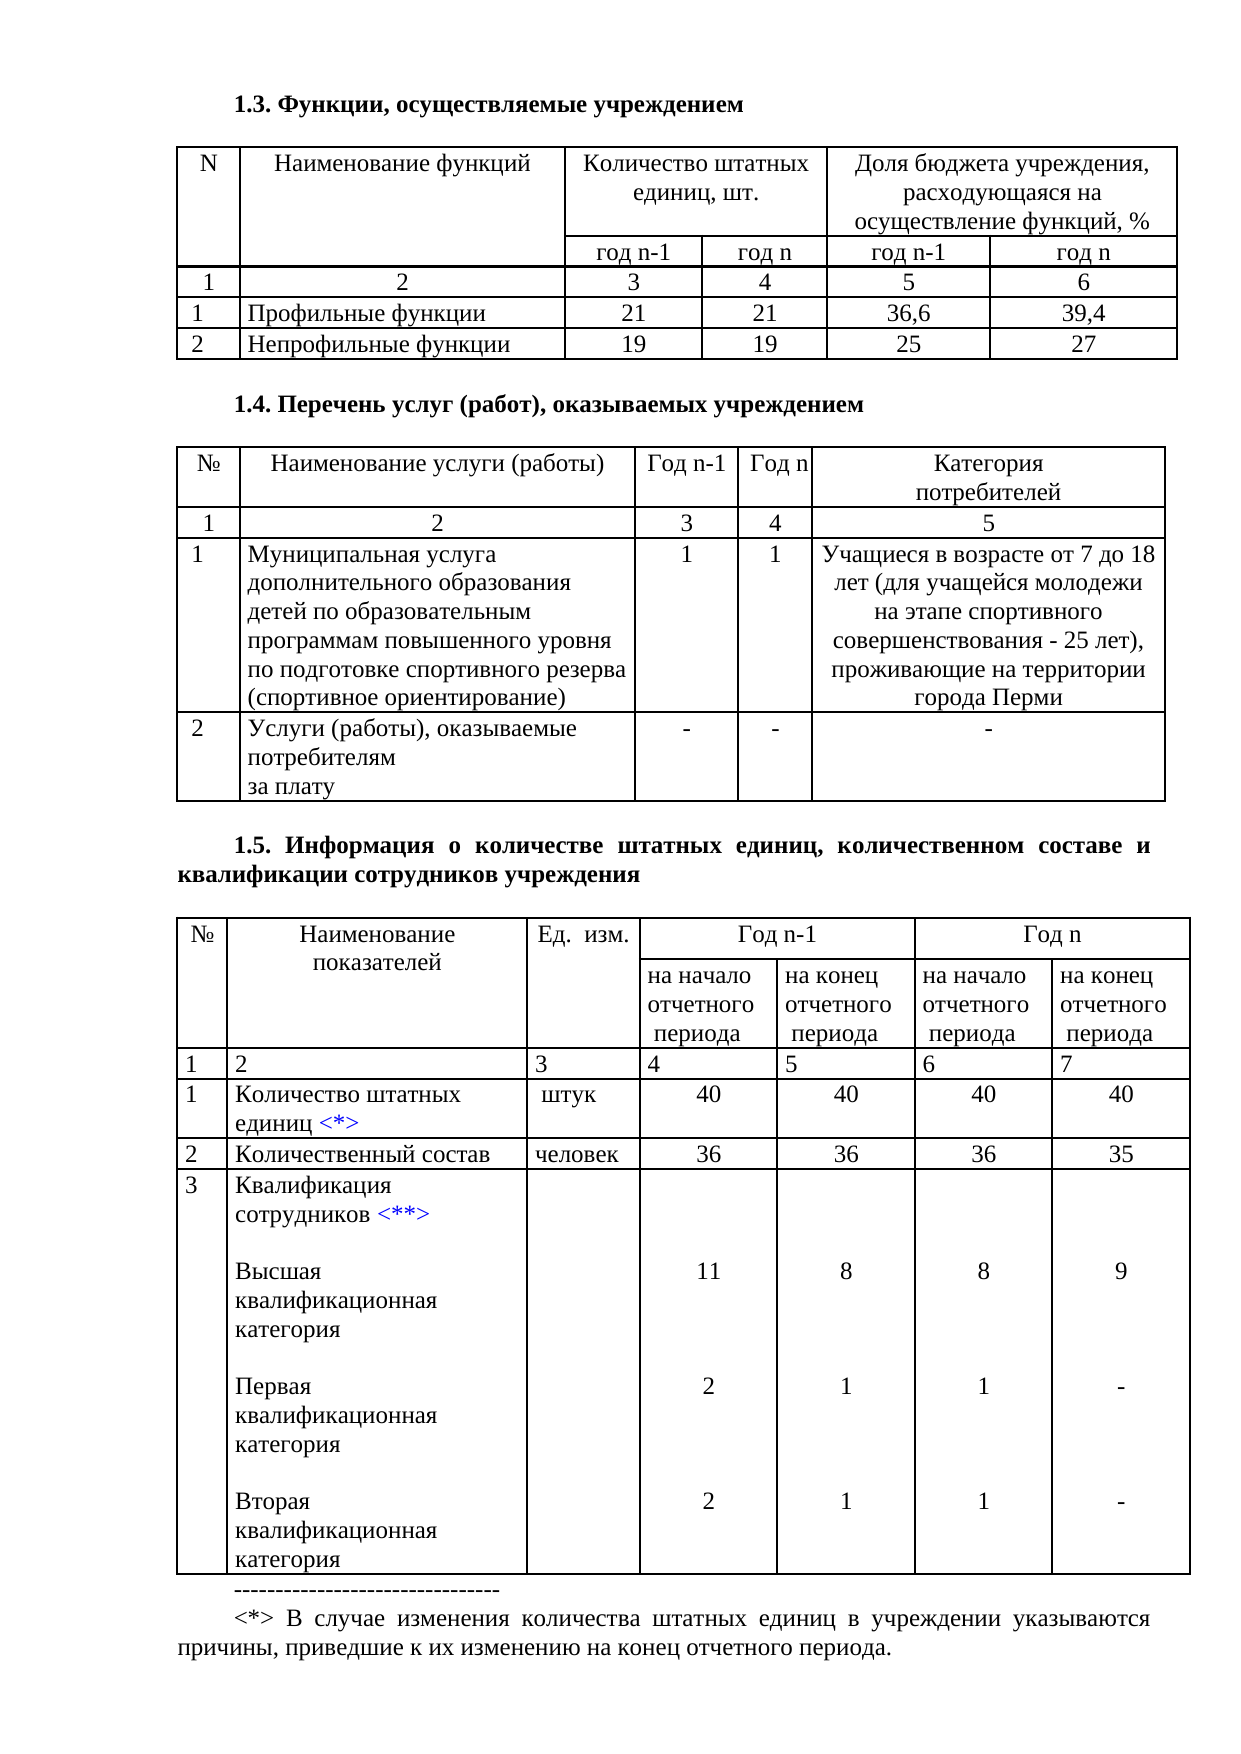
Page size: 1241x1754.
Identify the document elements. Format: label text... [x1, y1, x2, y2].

table_cell 36,6 [828, 298, 989, 327]
table_cell 4 [703, 268, 826, 296]
table_header Наименование показателей [228, 919, 526, 1047]
table_cell 4 [641, 1049, 776, 1077]
table_cell 3 [528, 1049, 639, 1077]
table_cell на начало отчетного периода [916, 960, 1051, 1047]
table_cell 2 [178, 329, 239, 358]
table_cell год n-1 [828, 237, 989, 265]
table_cell 8 1 1 [778, 1170, 914, 1572]
table_cell 6 [916, 1049, 1051, 1077]
table_cell - [739, 713, 811, 799]
table_cell 11 2 2 [641, 1170, 776, 1572]
table_header Доля бюджета учреждения, расходующаяся на осуществление функций, % [828, 148, 1176, 234]
table_cell 8 1 1 [916, 1170, 1051, 1572]
table_cell Количественный состав [228, 1139, 526, 1168]
table_cell Количество штатных единиц <*> [228, 1080, 526, 1137]
table_header Наименование функций [241, 148, 564, 265]
table_cell 2 [178, 1139, 226, 1168]
table_cell 1 [739, 539, 811, 711]
table_header Год n [916, 919, 1189, 958]
table_cell 21 [703, 298, 826, 327]
table_header Наименование услуги (работы) [241, 448, 634, 506]
table_cell 2 [178, 713, 239, 799]
table_cell 36 [778, 1139, 914, 1168]
table_cell на начало отчетного периода [641, 960, 776, 1047]
table_cell на конец отчетного периода [1053, 960, 1189, 1047]
table_cell 36 [641, 1139, 776, 1168]
table_cell 39,4 [991, 298, 1176, 327]
table_cell 1 [178, 1049, 226, 1077]
table_cell 1 [178, 298, 239, 327]
table_cell 5 [778, 1049, 914, 1077]
table_header Год n-1 [636, 448, 737, 506]
table_cell год n [991, 237, 1176, 265]
table_cell 1 [178, 508, 239, 537]
table_cell 40 [778, 1080, 914, 1137]
table_cell 5 [828, 268, 989, 296]
table_cell 36 [916, 1139, 1051, 1168]
table_cell 6 [991, 268, 1176, 296]
table_cell 40 [1053, 1080, 1189, 1137]
table_cell 21 [566, 298, 701, 327]
table_cell 4 [739, 508, 811, 537]
table_cell человек [528, 1139, 639, 1168]
table_cell штук [528, 1080, 639, 1137]
table_cell 5 [813, 508, 1164, 537]
table_cell Учащиеся в возрасте от 7 до 18 лет (для учащейся молодежи на этапе спортивного совершенствования - 25 лет), проживающие на территории города Перми [813, 539, 1164, 711]
table_cell 1 [178, 539, 239, 711]
table_header № [178, 919, 226, 1047]
table_header Ед. изм. [528, 919, 639, 1047]
text <*> В случае изменения количества штатных единиц в учреждении указываются причины, приведшие к их изменению на конец отчетного периода. [177, 1603, 1152, 1661]
table_cell год n-1 [566, 237, 701, 265]
table_cell 19 [566, 329, 701, 358]
table_cell 1 [636, 539, 737, 711]
table_cell Муниципальная услуга дополнительного образования детей по образовательным программам повышенного уровня по подготовке спортивного резерва (спортивное ориентирование) [241, 539, 634, 711]
table_header Год n [739, 448, 811, 506]
table_cell год n [703, 237, 826, 265]
table_cell 9 - - [1053, 1170, 1189, 1572]
table_header N [178, 148, 239, 265]
table_header Год n-1 [641, 919, 914, 958]
table_cell 1 [178, 268, 239, 296]
table_cell на конец отчетного периода [778, 960, 914, 1047]
table_cell 3 [178, 1170, 226, 1572]
table_cell 19 [703, 329, 826, 358]
table_cell 35 [1053, 1139, 1189, 1168]
table_header № [178, 448, 239, 506]
table_cell Непрофильные функции [241, 329, 564, 358]
table_cell 7 [1053, 1049, 1189, 1077]
table_cell 1 [178, 1080, 226, 1137]
table_cell 40 [916, 1080, 1051, 1137]
table_cell 40 [641, 1080, 776, 1137]
table_cell 2 [228, 1049, 526, 1077]
table_cell Услуги (работы), оказываемые потребителям за плату [241, 713, 634, 799]
table_header Количество штатных единиц, шт. [566, 148, 826, 234]
table_cell - [813, 713, 1164, 799]
table_cell 3 [566, 268, 701, 296]
text 1.4. Перечень услуг (работ), оказываемых учреждением [177, 389, 1152, 417]
table_cell Профильные функции [241, 298, 564, 327]
text 1.5. Информация о количестве штатных единиц, количественном составе и квалификации сотрудников учреждения [177, 830, 1152, 888]
table_cell Квалификация сотрудников <**> Высшая квалификационная категория Первая квалификационная категория Вторая квалификационная категория [228, 1170, 526, 1572]
table_cell - [636, 713, 737, 799]
table_cell 27 [991, 329, 1176, 358]
text 1.3. Функции, осуществляемые учреждением [177, 89, 1152, 117]
table_cell [528, 1170, 639, 1572]
table_header Категория потребителей [813, 448, 1164, 506]
table_cell 3 [636, 508, 737, 537]
table_cell 2 [241, 508, 634, 537]
table_cell 25 [828, 329, 989, 358]
table_cell 2 [241, 268, 564, 296]
text -------------------------------- [177, 1575, 1152, 1603]
